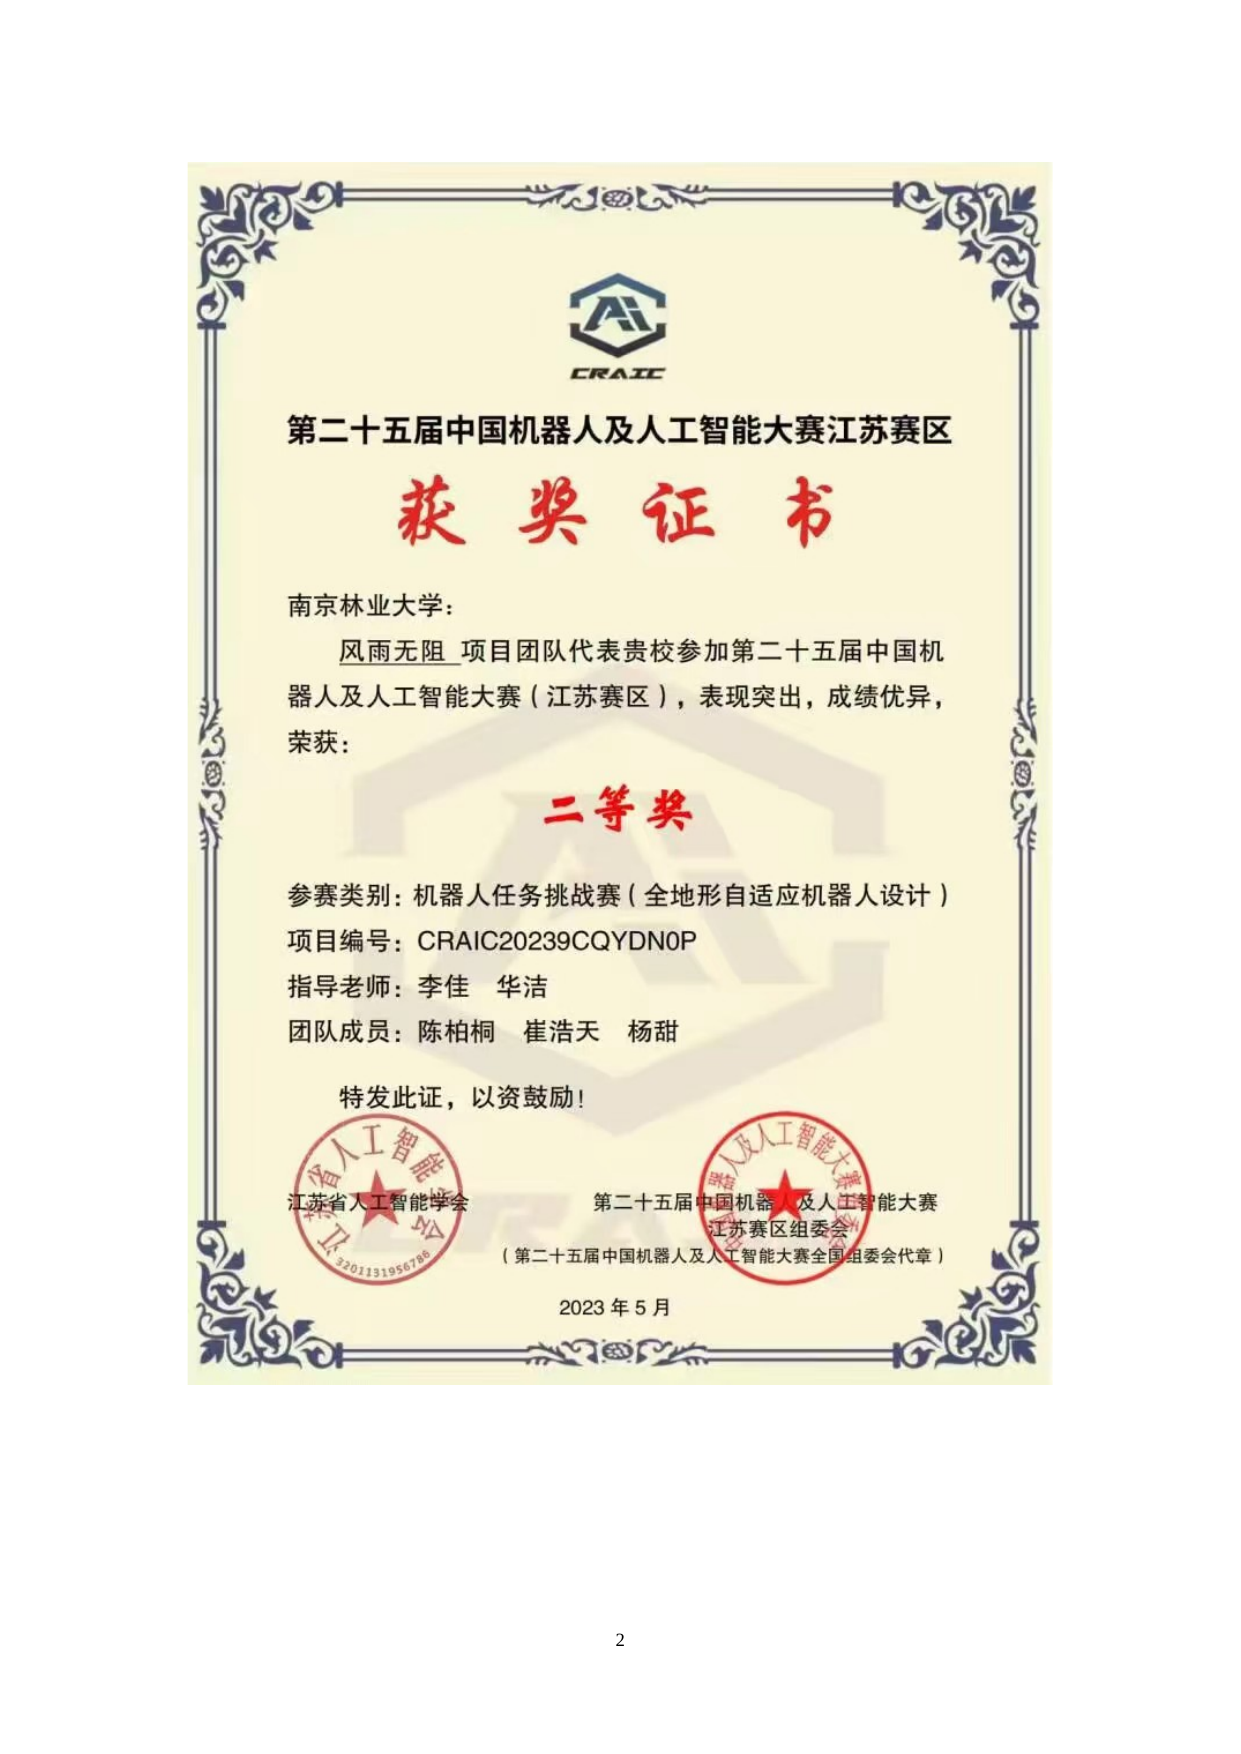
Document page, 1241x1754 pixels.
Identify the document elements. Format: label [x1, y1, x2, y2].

picture [187, 162, 1053, 1385]
